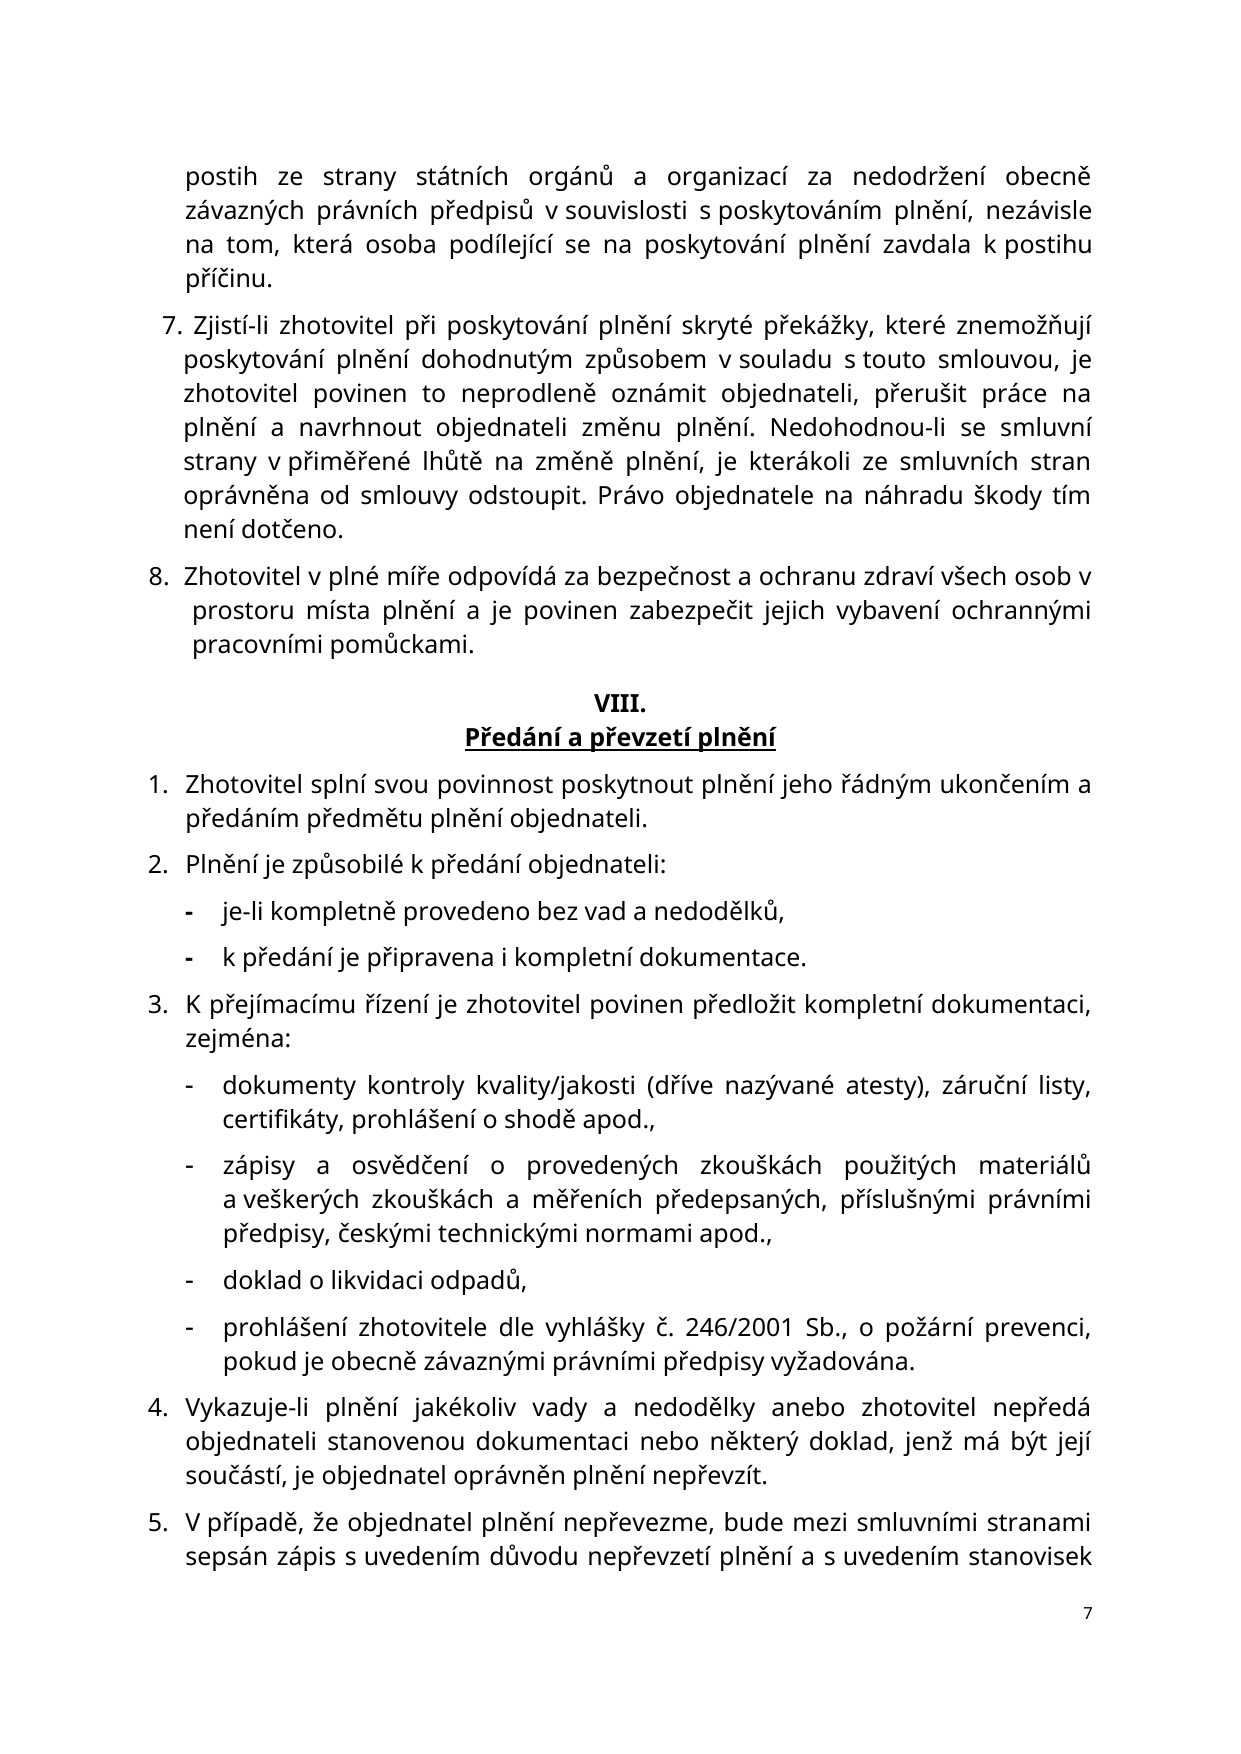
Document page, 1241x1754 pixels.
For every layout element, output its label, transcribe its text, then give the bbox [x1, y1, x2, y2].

list Zhotovitel splní svou povinnost poskytnout plnění jeho řádným ukončením a předáním předmětu plnění objednateli. [148, 766, 1093, 834]
list doklad o likvidaci odpadů, [185, 1263, 1093, 1297]
list je-li kompletně provedeno bez vad a nedodělků, [185, 893, 1093, 928]
list k předání je připravena i kompletní dokumentace. [185, 940, 1093, 974]
text 8. Zhotovitel v plné míře odpovídá za bezpečnost a ochranu zdraví všech osob v prostoru místa plnění a je povinen zabezpečit jejich vybavení ochrannými pracovními pomůckami. [142, 558, 1093, 661]
text 7. Zjistí-li zhotovitel při poskytování plnění skryté překážky, které znemožňují poskytování plnění dohodnutým způsobem v souladu s touto smlouvou, je zhotovitel povinen to neprodleně oznámit objednateli, přerušit práce na plnění a navrhnout objednateli změnu plnění. Nedohodnou-li se smluvní strany v přiměřené lhůtě na změně plnění, je kterákoli ze smluvních stran oprávněna od smlouvy odstoupit. Právo objednatele na náhradu škody tím není dotčeno. [142, 308, 1093, 546]
text Předání a převzetí plnění [148, 720, 1093, 754]
list prohlášení zhotovitele dle vyhlášky č. 246/2001 Sb., o požární prevenci, pokud je obecně závaznými právními předpisy vyžadována. [185, 1309, 1093, 1377]
list K přejímacímu řízení je zhotovitel povinen předložit kompletní dokumentaci, zejména: [148, 987, 1093, 1055]
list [148, 159, 1093, 295]
list zápisy a osvědčení o provedených zkouškách použitých materiálů a veškerých zkouškách a měřeních předepsaných, příslušnými právními předpisy, českými technickými normami apod., [185, 1148, 1093, 1250]
list dokumenty kontroly kvality/jakosti (dříve nazývané atesty), záruční listy, certifikáty, prohlášení o shodě apod., [185, 1067, 1093, 1135]
list Vykazuje-li plnění jakékoliv vady a nedodělky anebo zhotovitel nepředá objednateli stanovenou dokumentaci nebo některý doklad, jenž má být její součástí, je objednatel oprávněn plnění nepřevzít. [148, 1390, 1093, 1492]
text VIII. [148, 686, 1093, 720]
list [148, 1504, 1093, 1573]
list Plnění je způsobilé k předání objednateli: [148, 847, 1093, 881]
